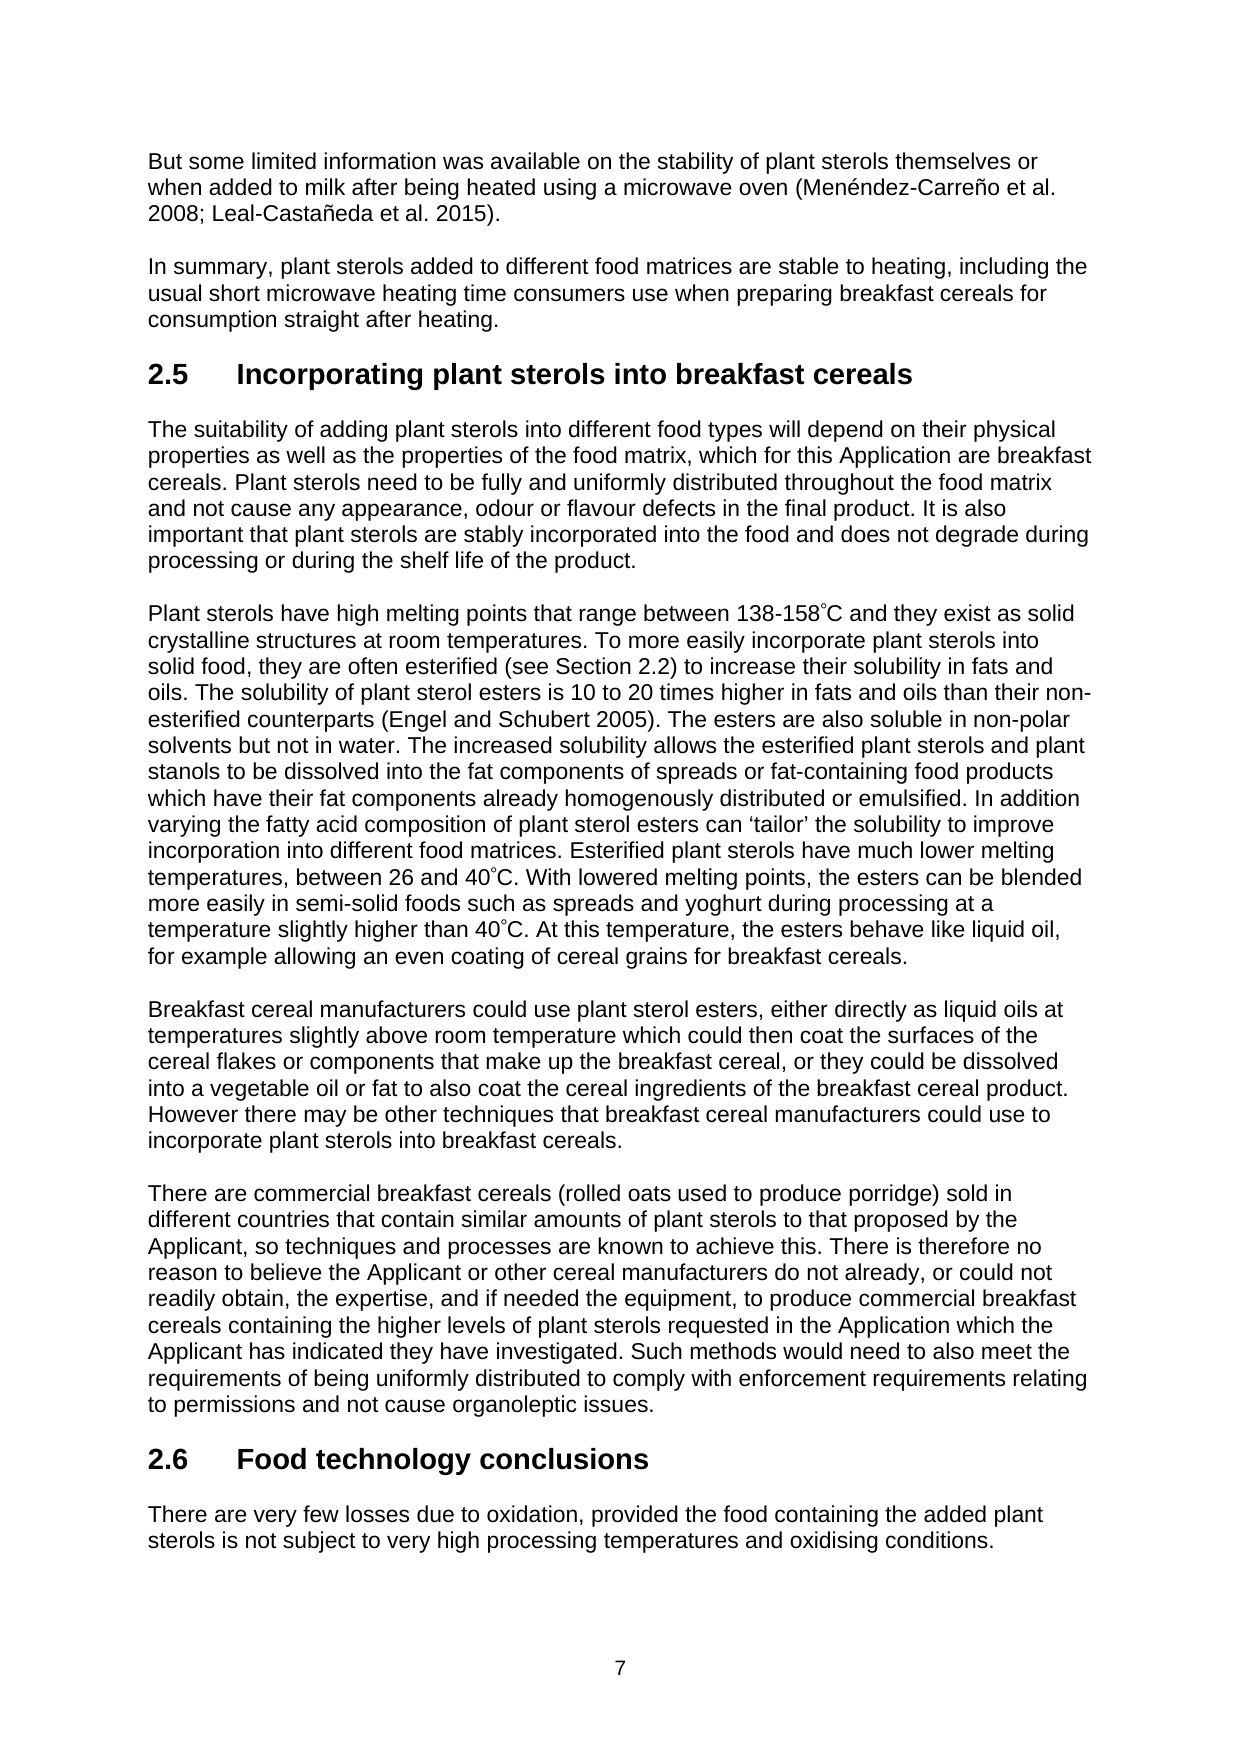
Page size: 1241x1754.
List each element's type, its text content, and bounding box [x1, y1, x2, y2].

subtitle 2.6 Food technology conclusions [148, 1442, 1092, 1476]
text In summary, plant sterols added to different food matrices are stable to heating, including the usual short microwave heating time consumers use when preparing breakfast cereals for consumption straight after heating. [148, 253, 1092, 332]
text Breakfast cereal manufacturers could use plant sterol esters, either directly as liquid oils at temperatures slightly above room temperature which could then coat the surfaces of the cereal flakes or components that make up the breakfast cereal, or they could be dissolved into a vegetable oil or fat to also coat the cereal ingredients of the breakfast cereal product. However there may be other techniques that breakfast cereal manufacturers could use to incorporate plant sterols into breakfast cereals. [148, 996, 1092, 1154]
subtitle 2.5 Incorporating plant sterols into breakfast cereals [148, 357, 1092, 391]
text Plant sterols have high melting points that range between 138-158C and they exist as solid crystalline structures at room temperatures. To more easily incorporate plant sterols into solid food, they are often esterified (see Section 2.2) to increase their solubility in fats and oils. The solubility of plant sterol esters is 10 to 20 times higher in fats and oils than their non-esterified counterparts (Engel and Schubert 2005). The esters are also soluble in non-polar solvents but not in water. The increased solubility allows the esterified plant sterols and plant stanols to be dissolved into the fat components of spreads or fat-containing food products which have their fat components already homogenously distributed or emulsified. In addition varying the fatty acid composition of plant sterol esters can ‘tailor’ the solubility to improve incorporation into different food matrices. Esterified plant sterols have much lower melting temperatures, between 26 and 40C. With lowered melting points, the esters can be blended more easily in semi-solid foods such as spreads and yoghurt during processing at a temperature slightly higher than 40C. At this temperature, the esters behave like liquid oil, for example allowing an even coating of cereal grains for breakfast cereals. [148, 600, 1092, 969]
text There are very few losses due to oxidation, provided the food containing the added plant sterols is not subject to very high processing temperatures and oxidising conditions. [148, 1501, 1092, 1553]
text There are commercial breakfast cereals (rolled oats used to produce porridge) sold in different countries that contain similar amounts of plant sterols to that proposed by the Applicant, so techniques and processes are known to achieve this. There is therefore no reason to believe the Applicant or other cereal manufacturers do not already, or could not readily obtain, the expertise, and if needed the equipment, to produce commercial breakfast cereals containing the higher levels of plant sterols requested in the Application which the Applicant has indicated they have investigated. Such methods would need to also meet the requirements of being uniformly distributed to comply with enforcement requirements relating to permissions and not cause organoleptic issues. [148, 1180, 1092, 1417]
text But some limited information was available on the stability of plant sterols themselves or when added to milk after being heated using a microwave oven (Menéndez-Carreño et al. 2008; Leal-Castañeda et al. 2015). [148, 148, 1092, 227]
text The suitability of adding plant sterols into different food types will depend on their physical properties as well as the properties of the food matrix, which for this Application are breakfast cereals. Plant sterols need to be fully and uniformly distributed throughout the food matrix and not cause any appearance, odour or flavour defects in the final product. It is also important that plant sterols are stably incorporated into the food and does not degrade during processing or during the shelf life of the product. [148, 416, 1092, 574]
